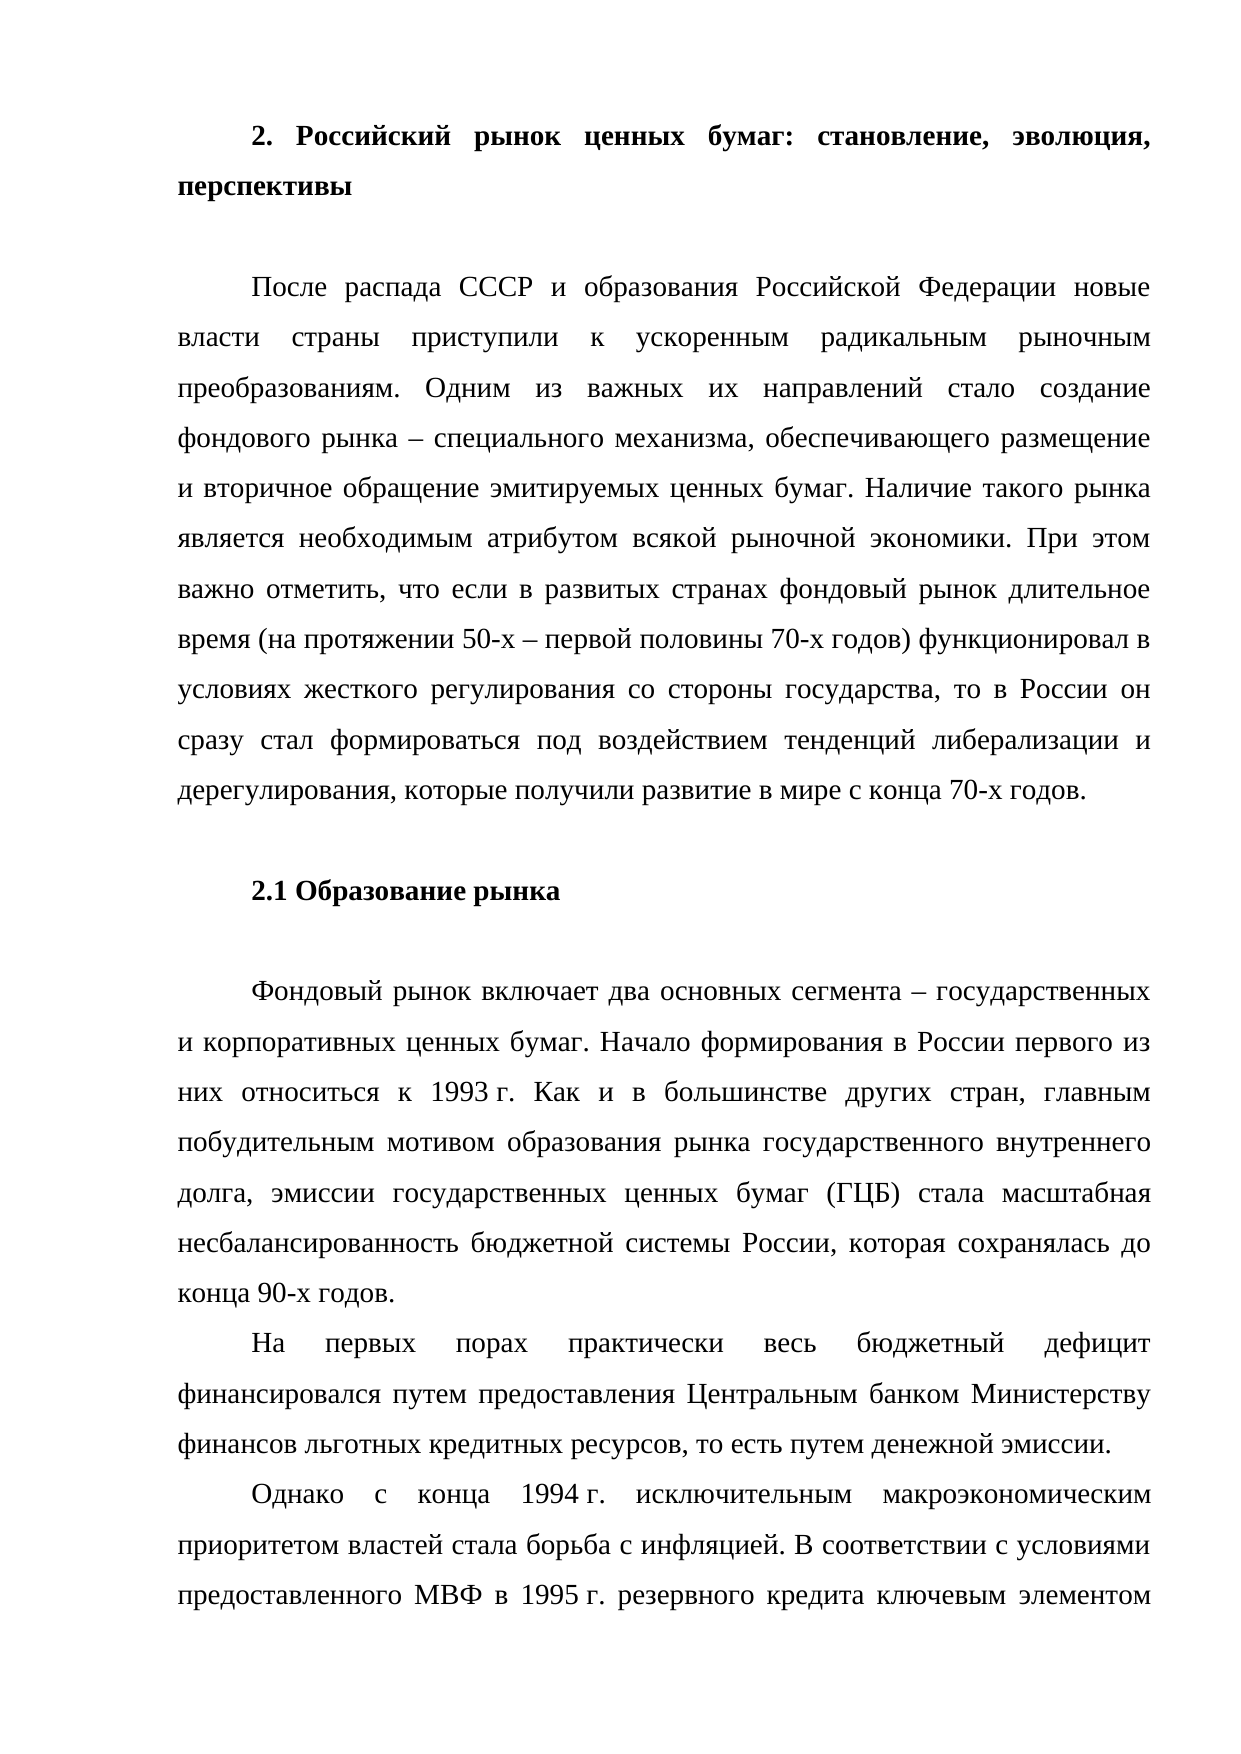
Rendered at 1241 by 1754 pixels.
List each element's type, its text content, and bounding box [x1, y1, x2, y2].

text 2.1 Образование рынка [177, 873, 1152, 906]
text После распада СССР и образования Российской Федерации новые власти страны приступили к ускоренным радикальным рыночным преобразованиям. Одним из важных их направлений стало создание фондового рынка – специального механизма, обеспечивающего размещение и вторичное обращение эмитируемых ценных бумаг. Наличие такого рынка является необходимым атрибутом всякой рыночной экономики. При этом важно отметить, что если в развитых странах фондовый рынок длительное время (на протяжении 50-х – первой половины 70-х годов) функционировал в условиях жесткого регулирования со стороны государства, то в России он сразу стал формироваться под воздействием тенденций либерализации и дерегулирования, которые получили развитие в мире с конца 70-х годов. [177, 269, 1152, 806]
text На первых порах практически весь бюджетный дефицит финансировался путем предоставления Центральным банком Министерству финансов льготных кредитных ресурсов, то есть путем денежной эмиссии. [177, 1326, 1152, 1460]
text Фондовый рынок включает два основных сегмента – государственных и корпоративных ценных бумаг. Начало формирования в России первого из них относиться к 1993 г. Как и в большинстве других стран, главным побудительным мотивом образования рынка государственного внутреннего долга, эмиссии государственных ценных бумаг (ГЦБ) стала масштабная несбалансированность бюджетной системы России, которая сохранялась до конца 90-х годов. [177, 973, 1152, 1309]
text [177, 1477, 1152, 1611]
text 2. Российский рынок ценных бумаг: становление, эволюция, перспективы [177, 118, 1152, 202]
